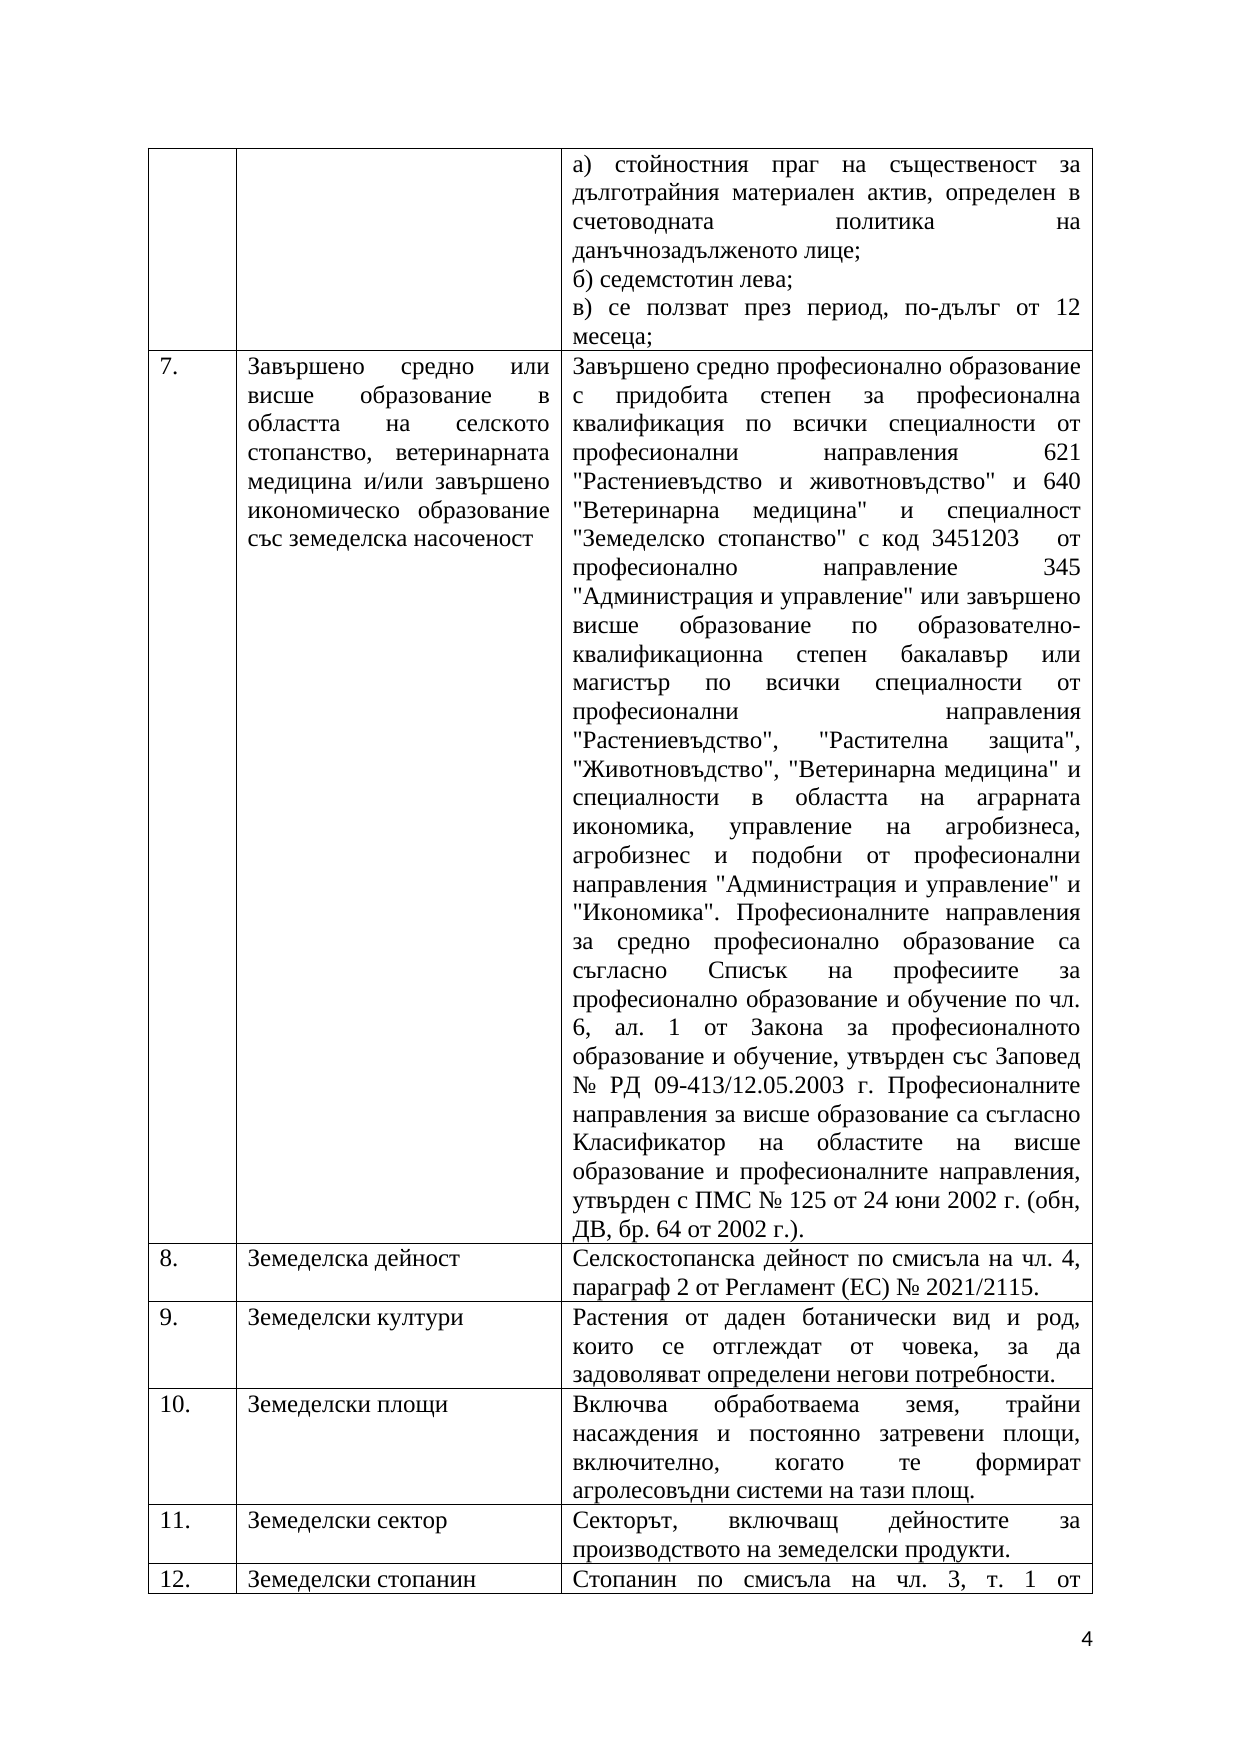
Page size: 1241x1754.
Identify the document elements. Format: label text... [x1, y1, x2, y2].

table_cell 8. [149, 1244, 236, 1301]
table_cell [562, 1564, 1092, 1593]
table_cell Растения от даден ботанически вид и род, които се отглеждат от човека, за да задоволяват определени негови потребности. [562, 1302, 1092, 1388]
table_cell Завършено средно професионално образование с придобита степен за професионална квалификация по всички специалности от професионални направления 621 "Растениевъдство и животновъдство" и 640 "Ветеринарна медицина" и специалност "Земеделско стопанство" с код 3451203 от професионално направление 345 "Администрация и управление" или завършено висше образование по образователно-квалификационна степен бакалавър или магистър по всички специалности от професионални направления "Растениевъдство", "Растителна защита", "Животновъдство", "Ветеринарна медицина" и специалности в областта на аграрната икономика, управление на агробизнеса, агробизнес и подобни от професионални направления "Администрация и управление" и "Икономика". Професионалните направления за средно професионално образование са съгласно Списък на професиите за професионално образование и обучение по чл. 6, ал. 1 от Закона за професионалното образование и обучение, утвърден със Заповед № РД 09-413/12.05.2003 г. Професионалните направления за висше образование са съгласно Класификатор на областите на висше образование и професионалните направления, утвърден с ПМС № 125 от 24 юни 2002 г. (обн, ДВ, бр. 64 от 2002 г.). [562, 351, 1092, 1242]
table_cell Земеделски сектор [237, 1505, 561, 1563]
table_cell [237, 149, 561, 350]
table_cell Земеделски площи [237, 1389, 561, 1504]
table_cell 6. [149, 149, 236, 350]
table_cell 11. [149, 1505, 236, 1563]
table_cell Селскостопанска дейност по смисъла на чл. 4, параграф 2 от Регламент (ЕС) № 2021/2115. [562, 1244, 1092, 1301]
table_cell 9. [149, 1302, 236, 1388]
table_cell Секторът, включващ дейностите за производството на земеделски продукти. [562, 1505, 1092, 1563]
table_cell Земеделски стопанин [237, 1564, 561, 1593]
table_cell 7. [149, 351, 236, 1242]
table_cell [562, 149, 1092, 350]
table_cell 12. [149, 1564, 236, 1593]
table_cell 10. [149, 1389, 236, 1504]
table_cell Земеделски култури [237, 1302, 561, 1388]
table_cell Завършено средно или висше образование в областта на селското стопанство, ветеринарната медицина и/или завършено икономическо образование със земеделска насоченост [237, 351, 561, 1242]
table_cell Включва обработваема земя, трайни насаждения и постоянно затревени площи, включително, когато те формират агролесовъдни системи на тази площ. [562, 1389, 1092, 1504]
table_cell Земеделска дейност [237, 1244, 561, 1301]
